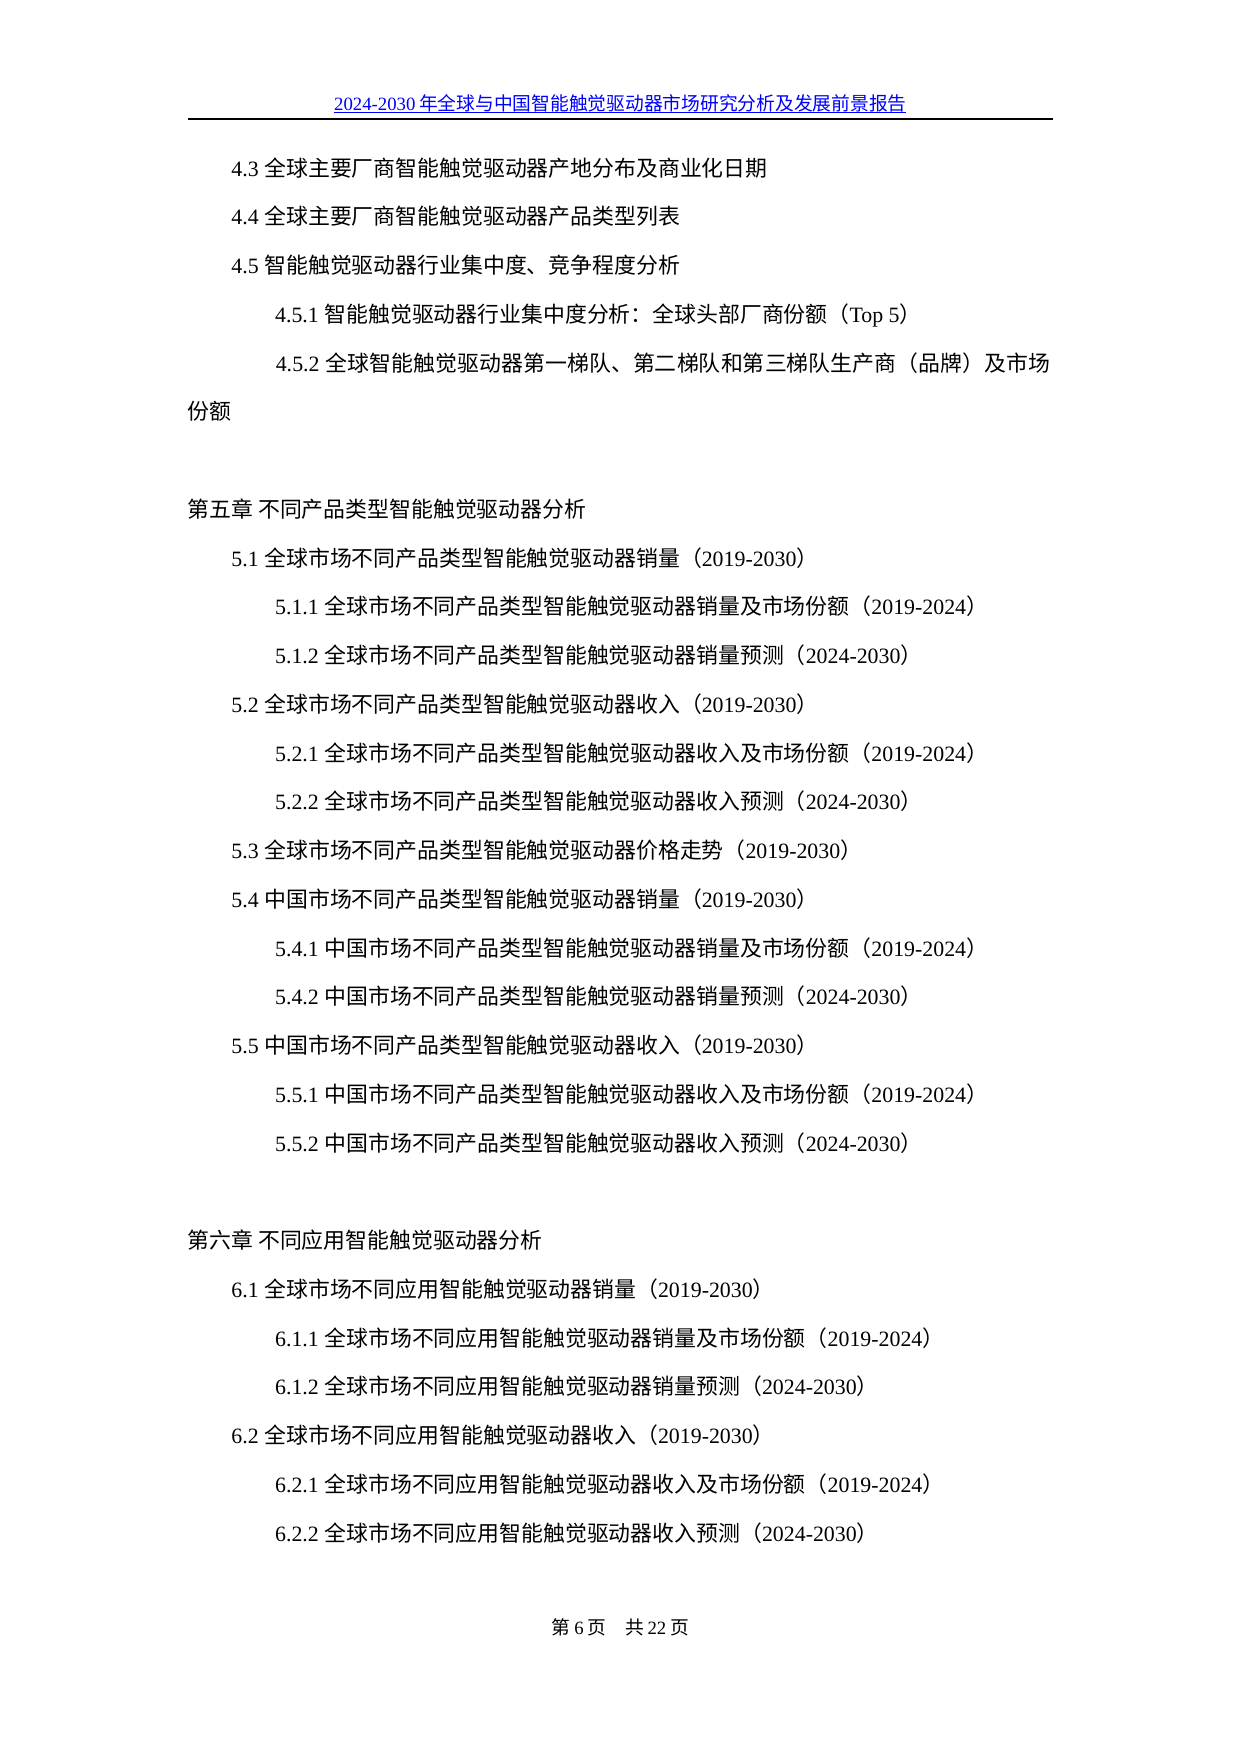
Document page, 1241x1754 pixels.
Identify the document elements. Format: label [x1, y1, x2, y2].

text [187, 150, 1053, 1548]
